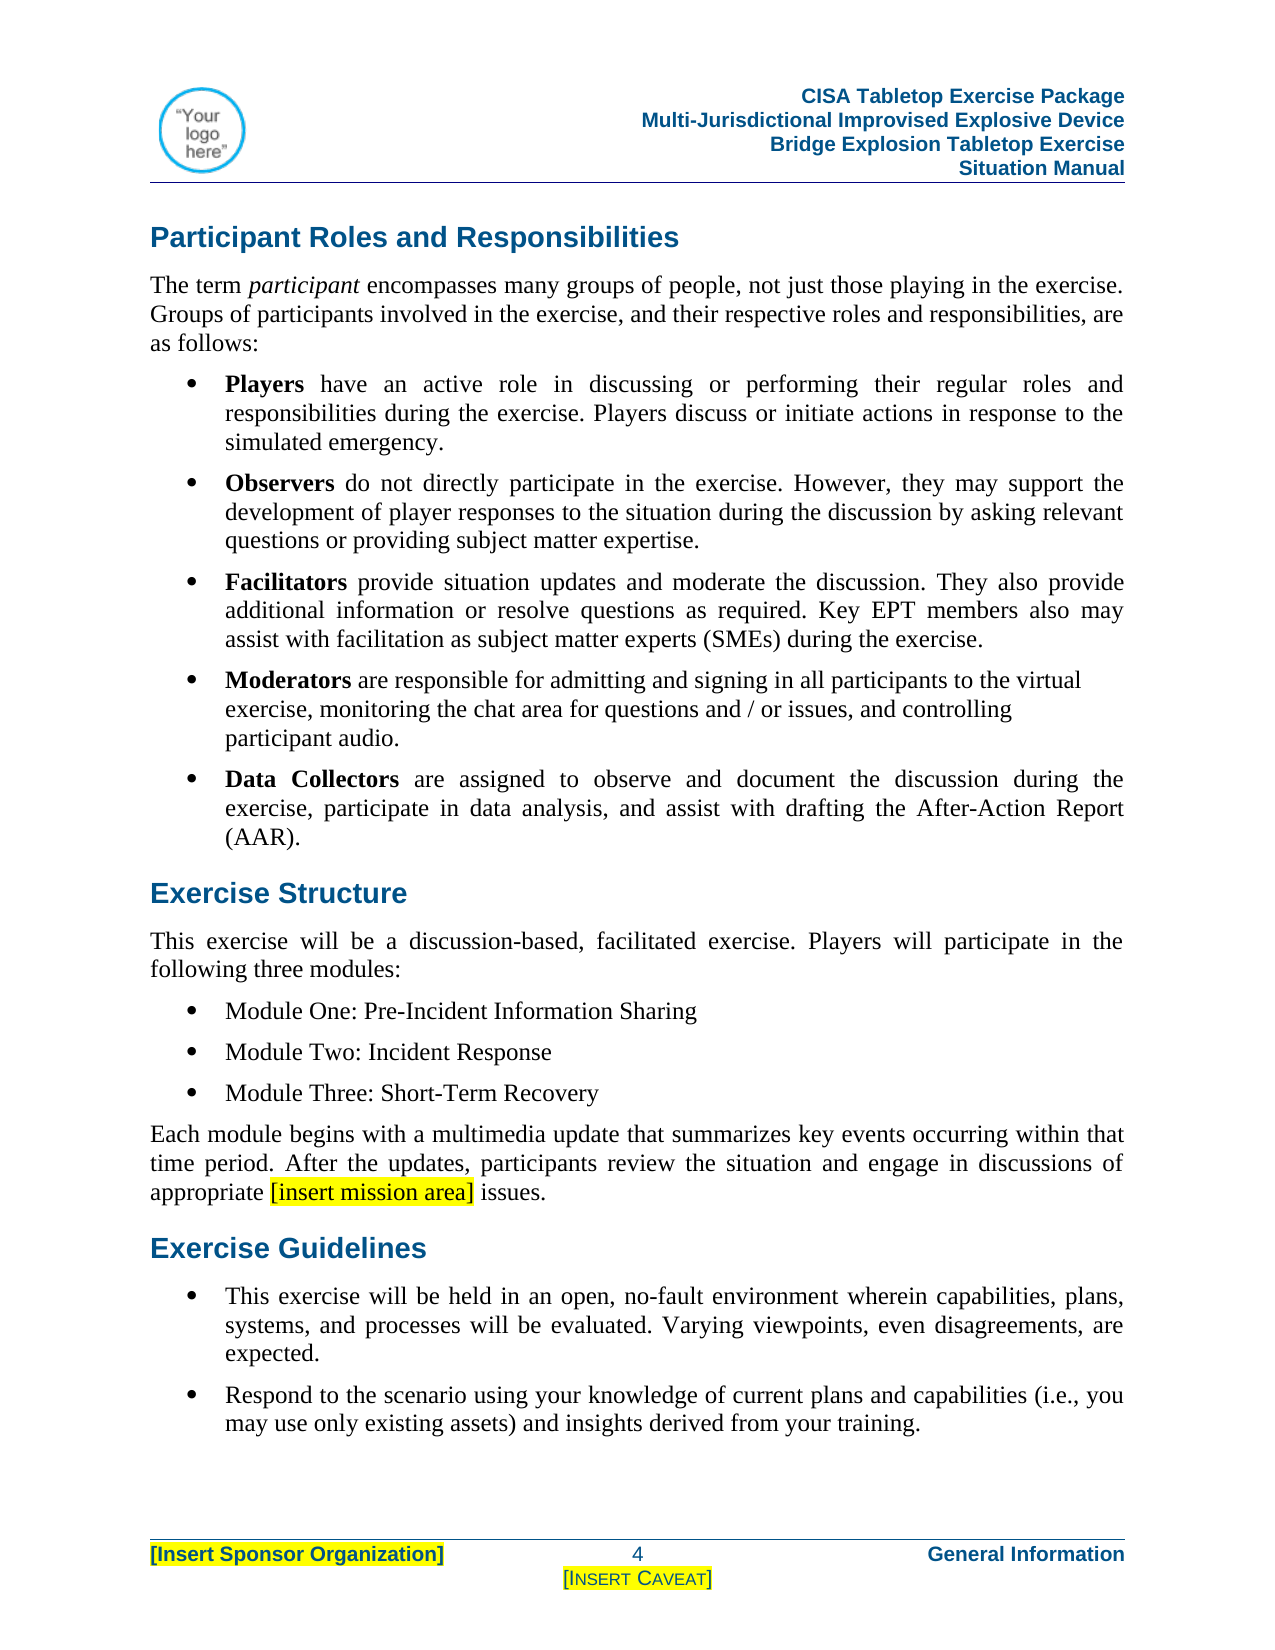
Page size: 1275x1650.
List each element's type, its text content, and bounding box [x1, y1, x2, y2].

subtitle Exercise Guidelines [150, 1231, 1125, 1264]
list Data Collectors are assigned to observe and document the discussion during the exercise, participate in data analysis, and assist with drafting the After-Action Report (AAR). [187, 764, 1125, 851]
picture [158, 87, 199, 127]
list Facilitators provide situation updates and moderate the discussion. They also provide additional information or resolve questions as required. Key EPT members also may assist with facilitation as subject matter experts (SMEs) during the exercise. [187, 567, 1125, 653]
text Each module begins with a multimedia update that summarizes key events occurring within that time period. After the updates, participants review the situation and engage in discussions of appropriate [insert mission area] issues. [150, 1119, 1125, 1206]
subtitle Participant Roles and Responsibilities [150, 220, 1125, 254]
list Moderators are responsible for admitting and signing in all participants to the virtual exercise, monitoring the chat area for questions and / or issues, and controlling participant audio. [187, 666, 1125, 752]
list Respond to the scenario using your knowledge of current plans and capabilities (i.e., you may use only existing assets) and insights derived from your training. [187, 1380, 1125, 1437]
text This exercise will be a discussion-based, facilitated exercise. Players will participate in the following three modules: [150, 926, 1125, 983]
list Module One: Pre-Incident Information Sharing [187, 996, 1125, 1024]
list Module Two: Incident Response [187, 1037, 1125, 1066]
picture [158, 87, 254, 175]
text The term participant encompasses many groups of people, not just those playing in the exercise. Groups of participants involved in the exercise, and their respective roles and responsibilities, are as follows: [150, 271, 1125, 357]
list Observers do not directly participate in the exercise. However, they may support the development of player responses to the situation during the discussion by asking relevant questions or providing subject matter expertise. [187, 468, 1125, 554]
picture [161, 91, 242, 170]
subtitle Exercise Structure [150, 876, 1125, 909]
list Players have an active role in discussing or performing their regular roles and responsibilities during the exercise. Players discuss or initiate actions in response to the simulated emergency. [187, 369, 1125, 456]
list Module Three: Short-Term Recovery [187, 1078, 1125, 1107]
list This exercise will be held in an open, no-fault environment wherein capabilities, plans, systems, and processes will be evaluated. Varying viewpoints, even disagreements, are expected. [187, 1281, 1125, 1367]
